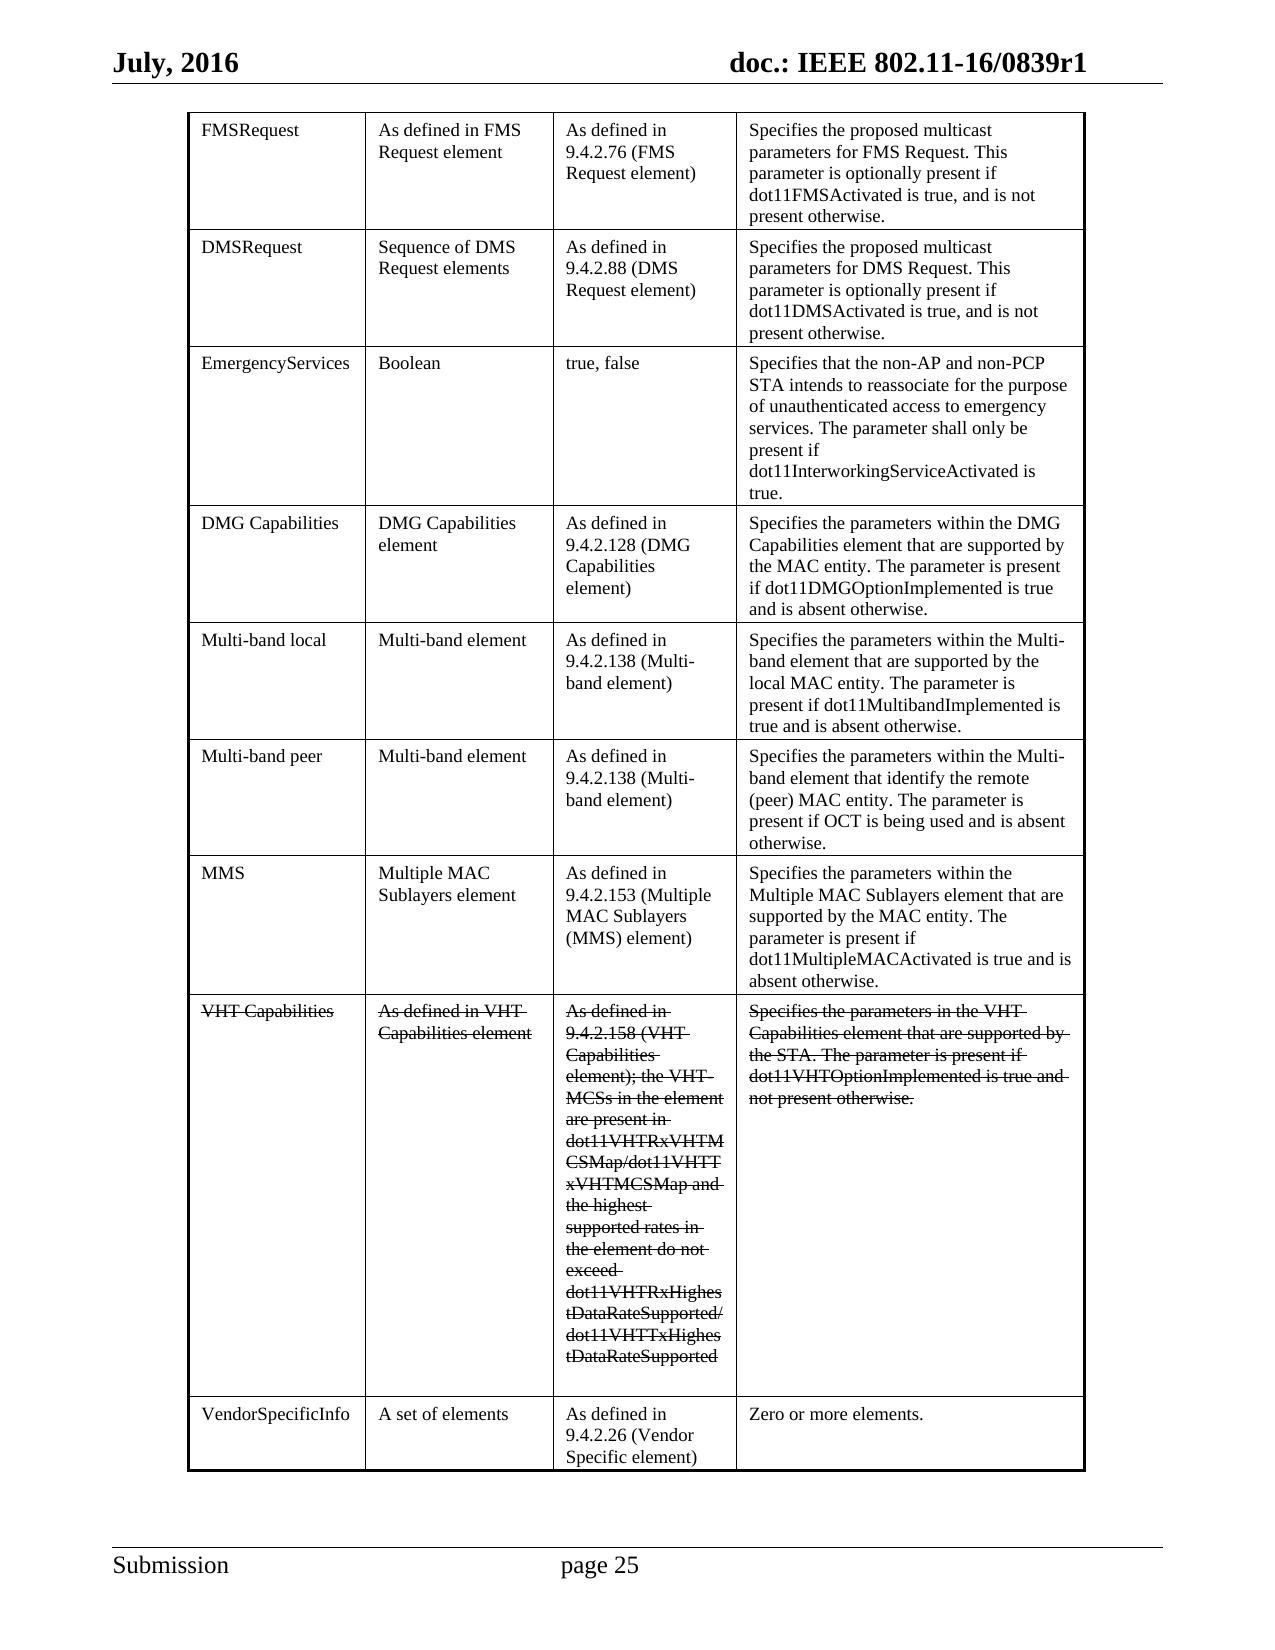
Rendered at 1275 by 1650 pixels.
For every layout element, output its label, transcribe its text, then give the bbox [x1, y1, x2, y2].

table_cell Specifies the proposed multicast parameters for DMS Request. This parameter is optionally present if dot11(#1676)DMSActivated is true, and is not present otherwise. [737, 230, 1083, 346]
table_cell Specifies the parameters within the Multi-band element that identify the remote (peer) MAC entity. The parameter is present if OCT is being used and is absent otherwise. [737, 740, 1083, 855]
table_cell As defined in VHT Capabilities element [366, 995, 553, 1396]
table_cell Specifies the parameters in the VHT Capabilities element that are supported by the STA. The parameter is present if dot11VHTOptionImplemented is true and not present otherwise. [737, 995, 1083, 1396]
table_cell Zero or more elements. [737, 1397, 1083, 1469]
table_cell Multi-band element [366, 623, 553, 739]
table_cell Specifies the parameters within the DMG Capabilities element that are supported by the MAC entity. The parameter is present if dot11DMGOptionImplemented is true and is absent otherwise. [737, 506, 1083, 622]
table_cell DMG Capabilities element [366, 506, 553, 622]
table_cell VendorSpecificInfo [190, 1397, 365, 1469]
table_cell As defined in 9.4.2.153 (Multiple MAC Sublayers (MMS) element) [554, 856, 736, 993]
table_cell MMS(11ad) [190, 856, 365, 993]
table_cell As defined in 9.4.2.26 (Vendor Specific element) [554, 1397, 736, 1469]
table_cell DMG Capabilities(11ad) [190, 506, 365, 622]
table_cell VHT Capabilities(11ac) [190, 995, 365, 1396]
table_cell Multiple MAC Sublayers element [366, 856, 553, 993]
table_cell true(MDR), false(MDR) [554, 347, 736, 505]
table_cell As defined in 9.4.2.128 (DMG Capabilities element) [554, 506, 736, 622]
table_cell As defined in 9.4.2.138 (Multi-band element) [554, 623, 736, 739]
table_cell Multi-band peer(11ad) [190, 740, 365, 855]
table_cell Specifies the proposed multicast parameters for FMS Request. This parameter is optionally present if dot11(#1676)FMSActivated is true, and is not present otherwise. [737, 113, 1083, 229]
table_cell As defined in 9.4.2.88 (DMS Request element) [554, 230, 736, 346]
table_cell As defined in FMS Request element [366, 113, 553, 229]
table_cell As defined in 9.4.2.138 (Multi-band element) [554, 740, 736, 855]
table_cell Specifies the parameters within the Multi-band element that are supported by the local MAC entity. The parameter is present if dot11MultibandImplemented is true and is absent otherwise. [737, 623, 1083, 739]
table_cell Sequence of DMS Request elements(#1170) [366, 230, 553, 346]
table_cell EmergencyServices [190, 347, 365, 505]
table_cell Multi-band element [366, 740, 553, 855]
table_cell As defined in 9.4.2.76 (FMS Request element) [554, 113, 736, 229]
table_cell As defined in 9.4.2.158 (VHT Capabilities element); the VHT-MCSs(Ed) in the element are present in dot11VHTRxVHTMCSMap/dot11VHTTxVHTMCSMap and the highest supported rates in the element do not exceed dot11VHTRxHighestDataRateSupported/dot11VHTTxHighestDataRateSupported(#7278) [554, 995, 736, 1396]
table_cell Multi-band local(11ad) [190, 623, 365, 739]
table_cell DMSRequest [190, 230, 365, 346]
table_cell Boolean [366, 347, 553, 505]
table_cell FMSRequest [190, 113, 365, 229]
table_cell Specifies that the non-AP and non-PCP(11ad) STA intends to (#1530)reassociate for the purpose of unauthenticated access to emergency services. The parameter shall only be present if dot11InterworkingServiceActivated is true. [737, 347, 1083, 505]
table_cell Specifies the parameters within the Multiple MAC Sublayers element that are supported by the MAC entity. The parameter is present if dot11MultipleMACActivated is true and is absent otherwise. [737, 856, 1083, 993]
table_cell A set of elements [366, 1397, 553, 1469]
